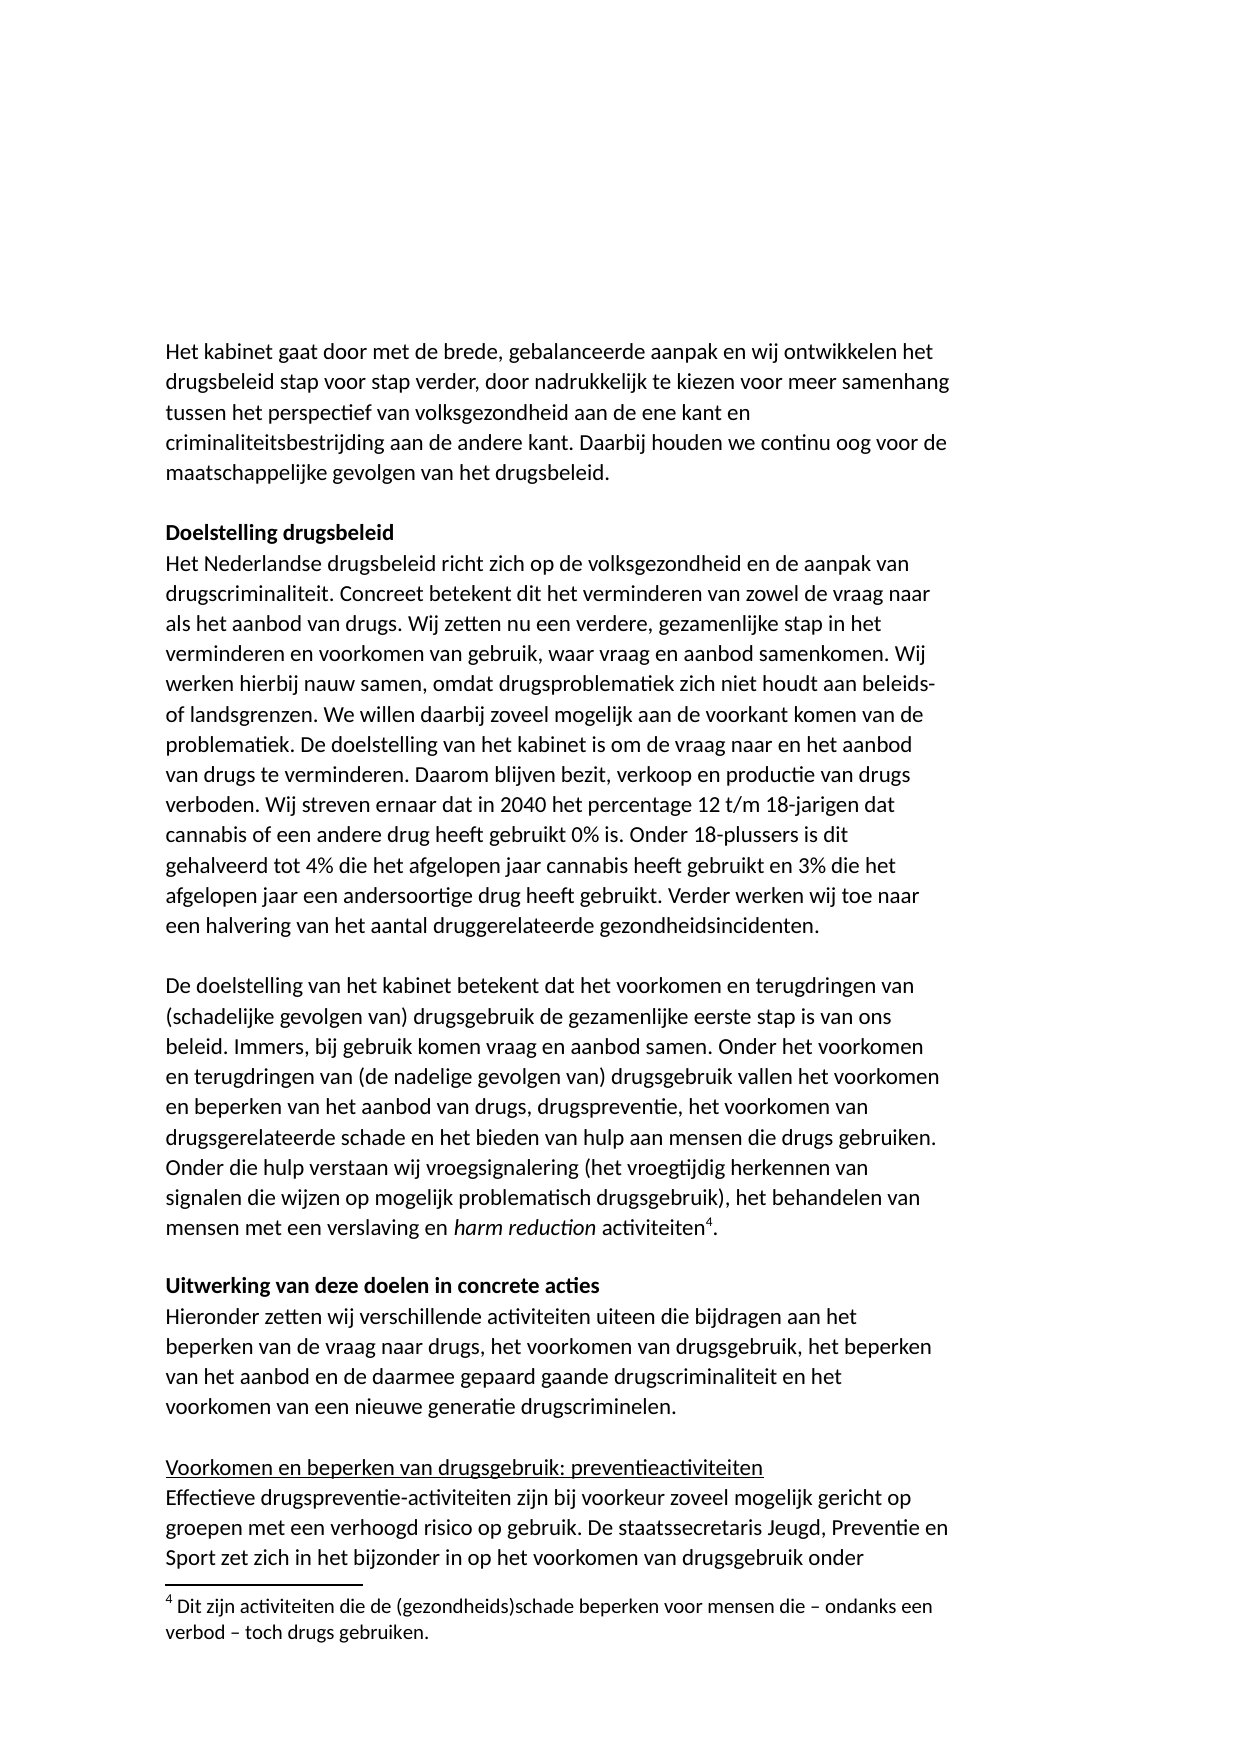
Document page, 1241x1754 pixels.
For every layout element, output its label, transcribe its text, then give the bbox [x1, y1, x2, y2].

text Het kabinet gaat door met de brede, gebalanceerde aanpak en wij ontwikkelen het drugsbeleid stap voor stap verder, door nadrukkelijk te kiezen voor meer samenhang tussen het perspectief van volksgezondheid aan de ene kant en criminaliteitsbestrijding aan de andere kant. Daarbij houden we continu oog voor de maatschappelijke gevolgen van het drugsbeleid. [165, 337, 951, 486]
text De doelstelling van het kabinet betekent dat het voorkomen en terugdringen van (schadelijke gevolgen van) drugsgebruik de gezamenlijke eerste stap is van ons beleid. Immers, bij gebruik komen vraag en aanbod samen. Onder het voorkomen en terugdringen van (de nadelige gevolgen van) drugsgebruik vallen het voorkomen en beperken van het aanbod van drugs, drugspreventie, het voorkomen van drugsgerelateerde schade en het bieden van hulp aan mensen die drugs gebruiken. Onder die hulp verstaan wij vroegsignalering (het vroegtijdig herkennen van signalen die wijzen op mogelijk problematisch drugsgebruik), het behandelen van mensen met een verslaving en harm reduction activiteiten. [165, 972, 951, 1241]
text Hieronder zetten wij verschillende activiteiten uiteen die bijdragen aan het beperken van de vraag naar drugs, het voorkomen van drugsgebruik, het beperken van het aanbod en de daarmee gepaard gaande drugscriminaliteit en het voorkomen van een nieuwe generatie drugscriminelen. [165, 1302, 951, 1420]
text Het Nederlandse drugsbeleid richt zich op de volksgezondheid en de aanpak van drugscriminaliteit. Concreet betekent dit het verminderen van zowel de vraag naar als het aanbod van drugs. Wij zetten nu een verdere, gezamenlijke stap in het verminderen en voorkomen van gebruik, waar vraag en aanbod samenkomen. Wij werken hierbij nauw samen, omdat drugsproblematiek zich niet houdt aan beleids- of landsgrenzen. We willen daarbij zoveel mogelijk aan de voorkant komen van de problematiek. De doelstelling van het kabinet is om de vraag naar en het aanbod van drugs te verminderen. Daarom blijven bezit, verkoop en productie van drugs verboden. Wij streven ernaar dat in 2040 het percentage 12 t/m 18-jarigen dat cannabis of een andere drug heeft gebruikt 0% is. Onder 18-plussers is dit gehalveerd tot 4% die het afgelopen jaar cannabis heeft gebruikt en 3% die het afgelopen jaar een andersoortige drug heeft gebruikt. Verder werken wij toe naar een halvering van het aantal druggerelateerde gezondheidsincidenten. [165, 549, 951, 939]
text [165, 1483, 951, 1571]
text Doelstelling drugsbeleid [165, 518, 951, 547]
text Uitwerking van deze doelen in concrete acties [165, 1272, 951, 1299]
text Voorkomen en beperken van drugsgebruik: preventieactiviteiten [165, 1453, 951, 1481]
